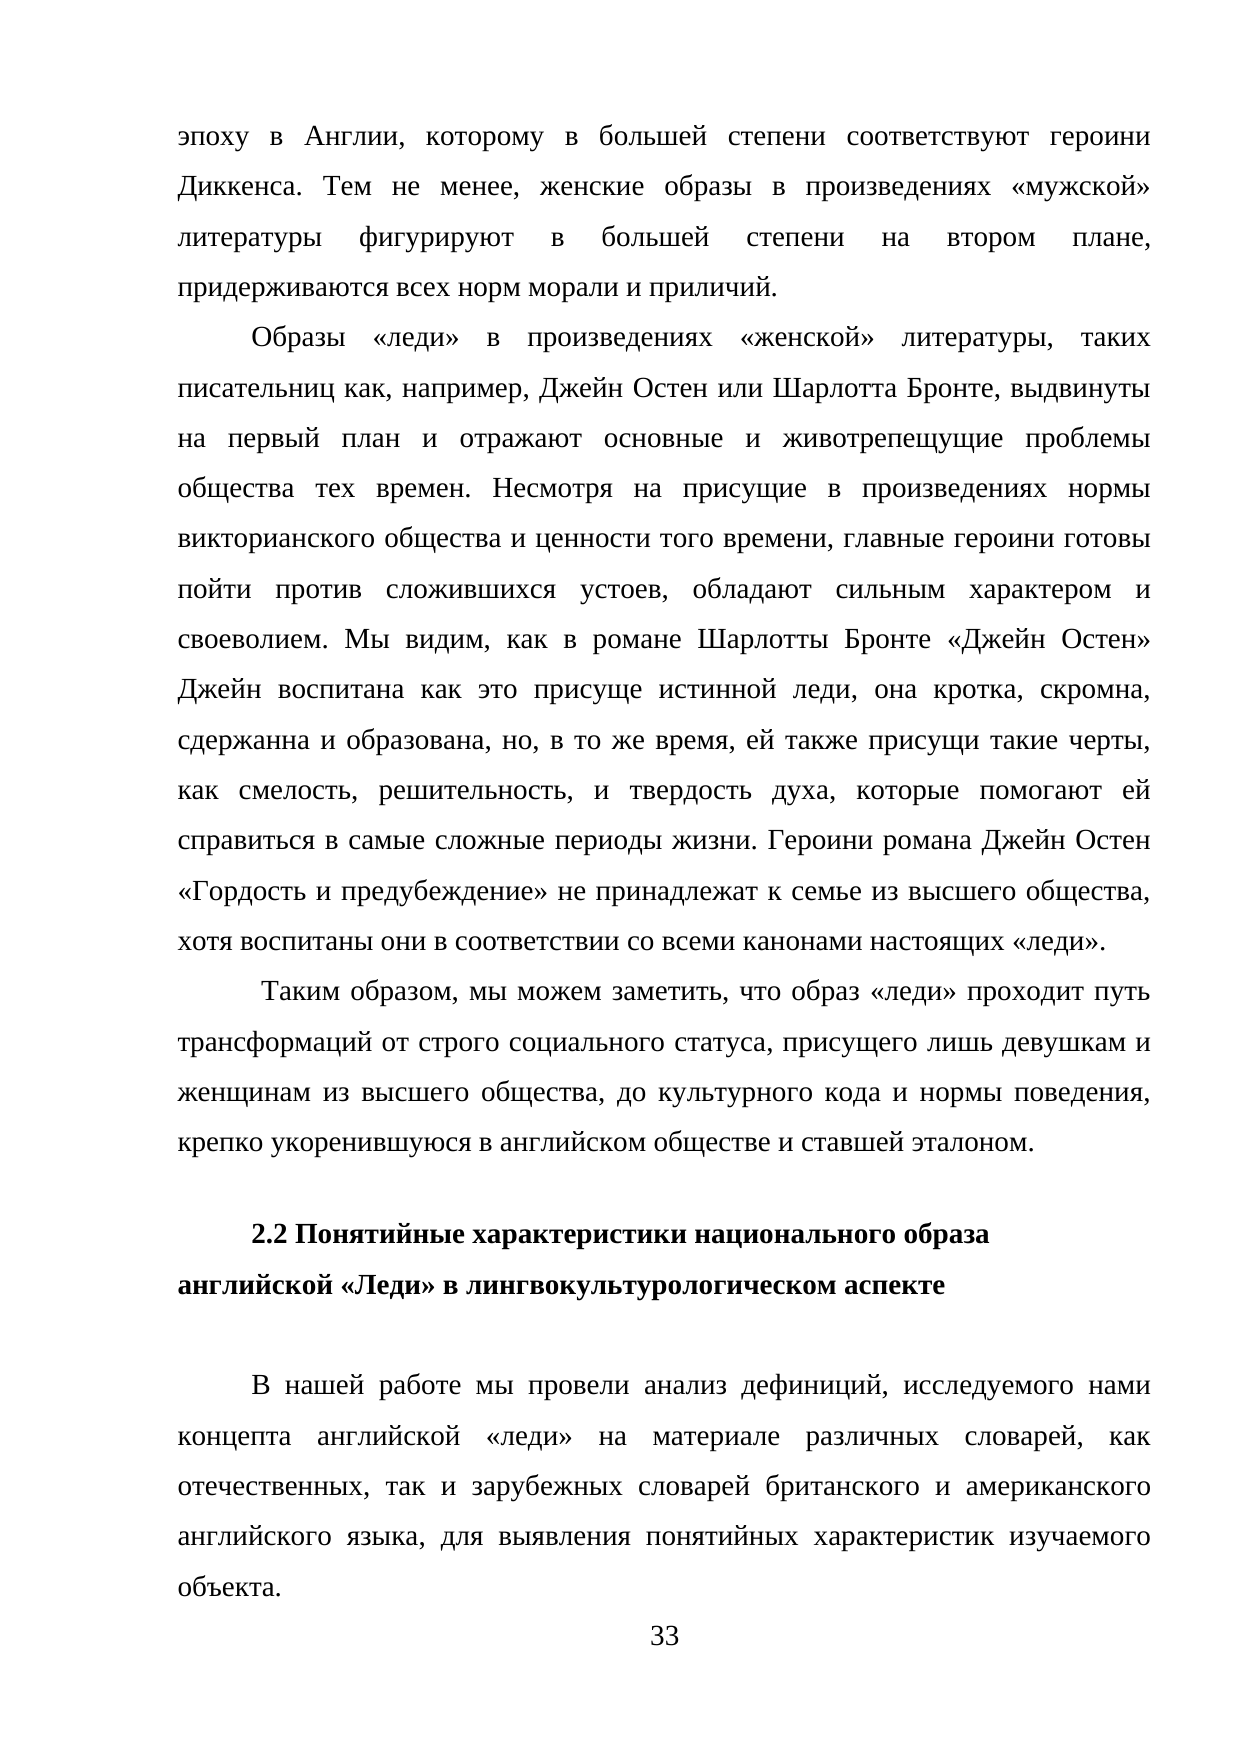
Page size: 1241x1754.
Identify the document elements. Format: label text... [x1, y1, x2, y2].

text В нашей работе мы провели анализ дефиниций, исследуемого нами концепта английской «леди» на материале различных словарей, как отечественных, так и зарубежных словарей британского и американского английского языка, для выявления понятийных характеристик изучаемого объекта. [177, 1367, 1152, 1602]
text Таким образом, мы можем заметить, что образ «леди» проходит путь трансформаций от строго социального статуса, присущего лишь девушкам и женщинам из высшего общества, до культурного кода и нормы поведения, крепко укоренившуюся в английском обществе и ставшей эталоном. [177, 973, 1152, 1158]
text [177, 118, 1152, 303]
subtitle 2.2 Понятийные характеристики национального образа английской «Леди» в лингвокультурологическом аспекте [177, 1217, 1152, 1300]
text Образы «леди» в произведениях «женской» литературы, таких писательниц как, например, Джейн Остен или Шарлотта Бронте, выдвинуты на первый план и отражают основные и животрепещущие проблемы общества тех времен. Несмотря на присущие в произведениях нормы викторианского общества и ценности того времени, главные героини готовы пойти против сложившихся устоев, обладают сильным характером и своеволием. Мы видим, как в романе Шарлотты Бронте «Джейн Остен» Джейн воспитана как это присуще истинной леди, она кротка, скромна, сдержанна и образована, но, в то же время, ей также присущи такие черты, как смелость, решительность, и твердость духа, которые помогают ей справиться в самые сложные периоды жизни. Героини романа Джейн Остен «Гордость и предубеждение» не принадлежат к семье из высшего общества, хотя воспитаны они в соответствии со всеми канонами настоящих «леди». [177, 319, 1152, 957]
